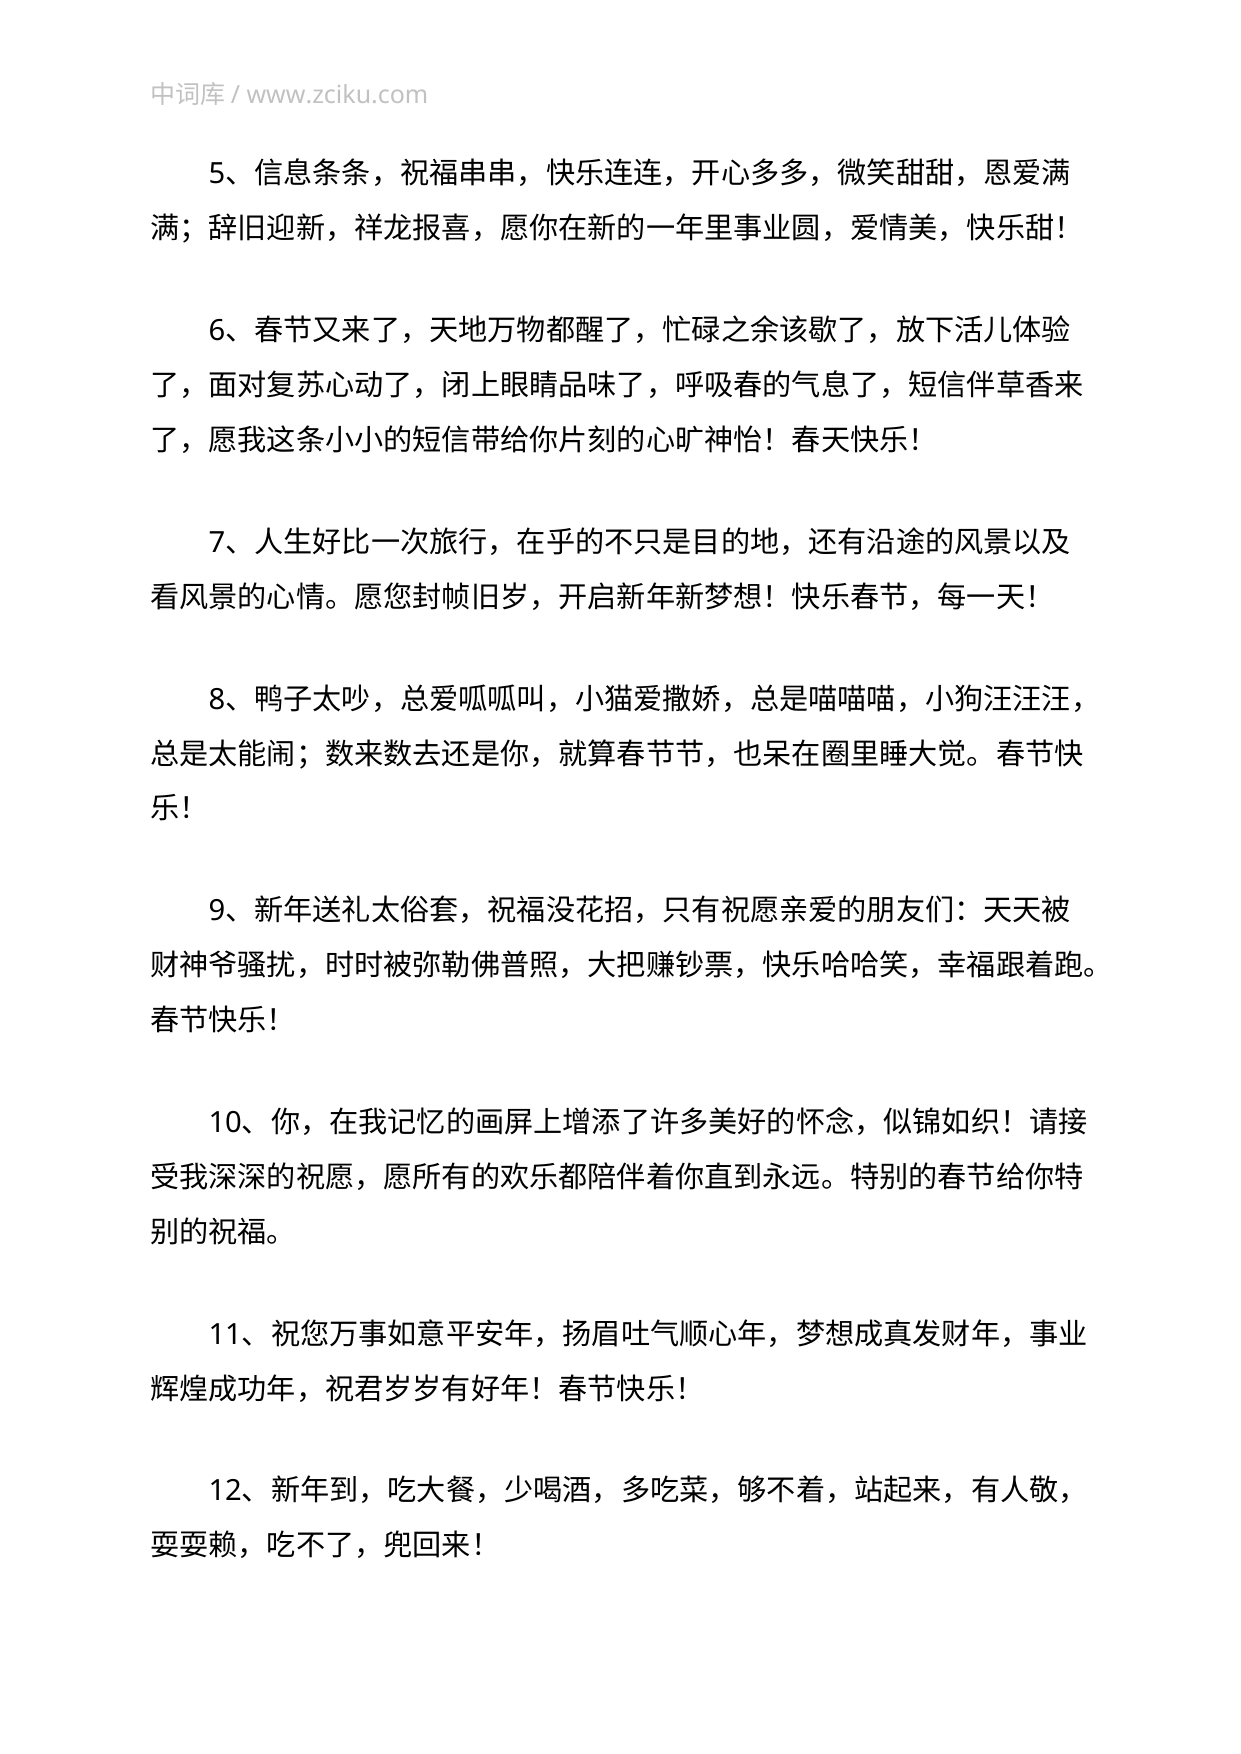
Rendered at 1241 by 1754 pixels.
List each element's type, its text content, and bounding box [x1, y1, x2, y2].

text 12、新年到，吃大餐，少喝酒，多吃菜，够不着，站起来，有人敬，耍耍赖，吃不了，兜回来！ [150, 1467, 1090, 1564]
text 10、你，在我记忆的画屏上增添了许多美好的怀念，似锦如织！请接受我深深的祝愿，愿所有的欢乐都陪伴着你直到永远。特别的春节给你特别的祝福。 [150, 1098, 1090, 1251]
text 8、鸭子太吵，总爱呱呱叫，小猫爱撒娇，总是喵喵喵，小狗汪汪汪，总是太能闹；数来数去还是你，就算春节节，也呆在圈里睡大觉。春节快乐！ [150, 675, 1090, 827]
text 11、祝您万事如意平安年，扬眉吐气顺心年，梦想成真发财年，事业辉煌成功年，祝君岁岁有好年！春节快乐！ [150, 1310, 1090, 1407]
text 6、春节又来了，天地万物都醒了，忙碌之余该歇了，放下活儿体验了，面对复苏心动了，闭上眼睛品味了，呼吸春的气息了，短信伴草香来了，愿我这条小小的短信带给你片刻的心旷神怡！春天快乐！ [150, 307, 1090, 459]
text 9、新年送礼太俗套，祝福没花招，只有祝愿亲爱的朋友们：天天被财神爷骚扰，时时被弥勒佛普照，大把赚钞票，快乐哈哈笑，幸福跟着跑。春节快乐！ [150, 887, 1090, 1039]
text 5、信息条条，祝福串串，快乐连连，开心多多，微笑甜甜，恩爱满满；辞旧迎新，祥龙报喜，愿你在新的一年里事业圆，爱情美，快乐甜！ [150, 150, 1090, 247]
text 7、人生好比一次旅行，在乎的不只是目的地，还有沿途的风景以及看风景的心情。愿您封帧旧岁，开启新年新梦想！快乐春节，每一天！ [150, 518, 1090, 616]
